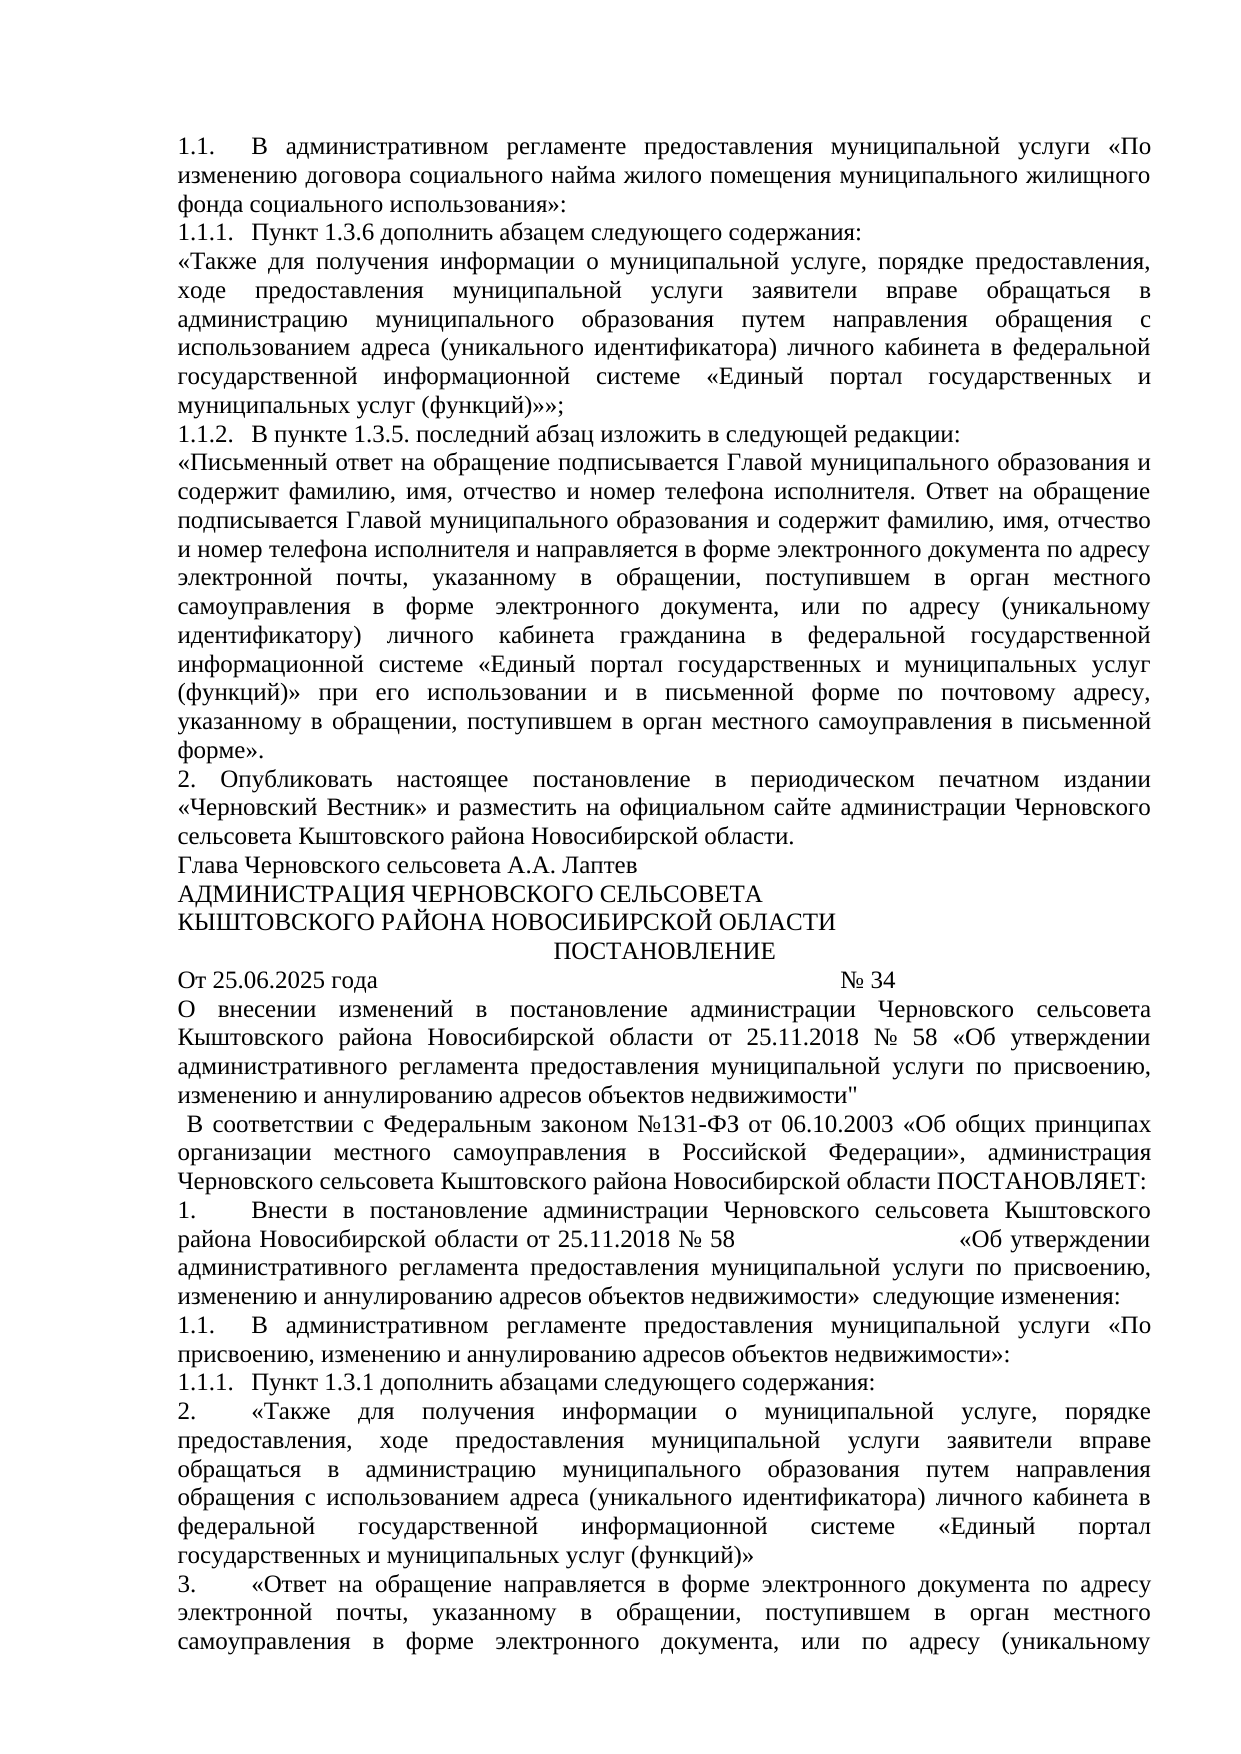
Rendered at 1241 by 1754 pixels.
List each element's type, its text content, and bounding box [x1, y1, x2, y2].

text Глава Черновского сельсовета А.А. Лаптев [177, 850, 1152, 879]
text 1.1.1. Пункт 1.3.1 дополнить абзацами следующего содержания: [177, 1367, 1152, 1396]
text 1.1. В административном регламенте предоставления муниципальной услуги «По присвоению, изменению и аннулированию адресов объектов недвижимости»: [177, 1310, 1152, 1367]
text 1. Внести в постановление администрации Черновского сельсовета Кыштовского района Новосибирской области от 25.11.2018 № 58 «Об утверждении административного регламента предоставления муниципальной услуги по присвоению, изменению и аннулированию адресов объектов недвижимости» следующие изменения: [177, 1195, 1152, 1310]
text О внесении изменений в постановление администрации Черновского сельсовета Кыштовского района Новосибирской области от 25.11.2018 № 58 «Об утверждении административного регламента предоставления муниципальной услуги по присвоению, изменению и аннулированию адресов объектов недвижимости" [177, 994, 1152, 1109]
text АДМИНИСТРАЦИЯ ЧЕРНОВСКОГО СЕЛЬСОВЕТА [177, 879, 1152, 907]
text «Письменный ответ на обращение подписывается Главой муниципального образования и содержит фамилию, имя, отчество и номер телефона исполнителя. Ответ на обращение подписывается Главой муниципального образования и содержит фамилию, имя, отчество и номер телефона исполнителя и направляется в форме электронного документа по адресу электронной почты, указанному в обращении, поступившем в орган местного самоуправления в форме электронного документа, или по адресу (уникальному идентификатору) личного кабинета гражданина в федеральной государственной информационной системе «Единый портал государственных и муниципальных услуг (функций)» при его использовании и в письменной форме по почтовому адресу, указанному в обращении, поступившем в орган местного самоуправления в письменной форме». [177, 447, 1152, 764]
text КЫШТОВСКОГО РАЙОНА НОВОСИБИРСКОЙ ОБЛАСТИ [177, 907, 1152, 936]
text В соответствии с Федеральным законом №131-ФЗ от 06.10.2003 «Об общих принципах организации местного самоуправления в Российской Федерации», администрация Черновского сельсовета Кыштовского района Новосибирской области ПОСТАНОВЛЯЕТ: [177, 1109, 1152, 1195]
text ПОСТАНОВЛЕНИЕ [177, 936, 1152, 965]
text 2. Опубликовать настоящее постановление в периодическом печатном издании «Черновский Вестник» и разместить на официальном сайте администрации Черновского сельсовета Кыштовского района Новосибирской области. [177, 764, 1152, 850]
text От 25.06.2025 года № 34 [177, 965, 1152, 994]
text 2. «Также для получения информации о муниципальной услуге, порядке предоставления, ходе предоставления муниципальной услуги заявители вправе обращаться в администрацию муниципального образования путем направления обращения с использованием адреса (уникального идентификатора) личного кабинета в федеральной государственной информационной системе «Единый портал государственных и муниципальных услуг (функций)» [177, 1396, 1152, 1569]
text 1.1.1. Пункт 1.3.6 дополнить абзацем следующего содержания: [177, 217, 1152, 246]
text 1.1.2. В пункте 1.3.5. последний абзац изложить в следующей редакции: [177, 419, 1152, 447]
text 1.1. В административном регламенте предоставления муниципальной услуги «По изменению договора социального найма жилого помещения муниципального жилищного фонда социального использования»: [177, 131, 1152, 217]
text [177, 1569, 1152, 1655]
text «Также для получения информации о муниципальной услуге, порядке предоставления, ходе предоставления муниципальной услуги заявители вправе обращаться в администрацию муниципального образования путем направления обращения с использованием адреса (уникального идентификатора) личного кабинета в федеральной государственной информационной системе «Единый портал государственных и муниципальных услуг (функций)»»; [177, 246, 1152, 419]
